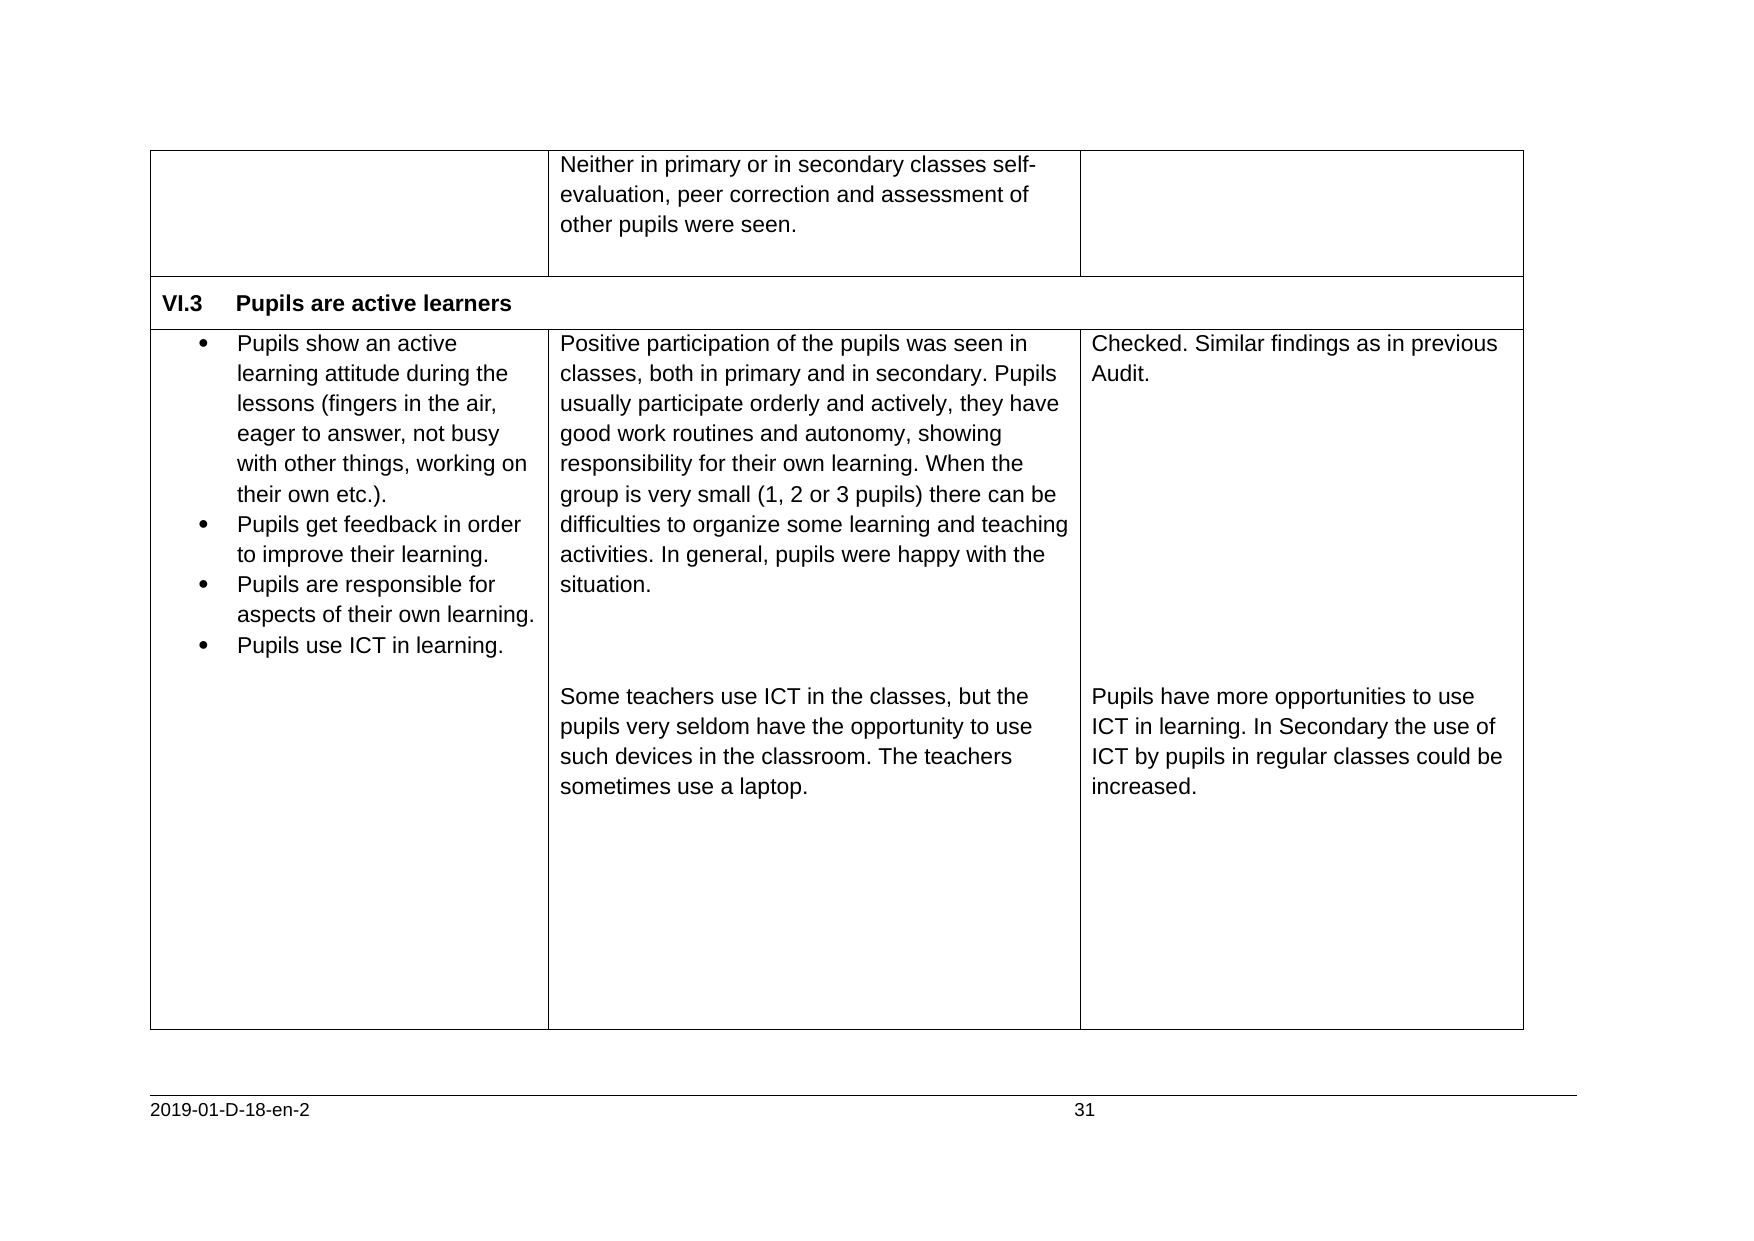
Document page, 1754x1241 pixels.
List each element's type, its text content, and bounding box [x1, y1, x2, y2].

table_cell Some teachers use ICT in the classes, but the pupils very seldom have the opportunity to use such devices in the classroom. The teachers sometimes use a laptop. [549, 683, 1080, 1028]
table_cell [151, 683, 548, 1028]
table_cell [151, 151, 548, 276]
table_cell Positive participation of the pupils was seen in classes, both in primary and in secondary. Pupils usually participate orderly and actively, they have good work routines and autonomy, showing responsibility for their own learning. When the group is very small (1, 2 or 3 pupils) there can be difficulties to organize some learning and teaching activities. In general, pupils were happy with the situation. [549, 330, 1080, 683]
table_cell VI.3 Pupils are active learners [151, 277, 1523, 328]
table_cell Pupils show an active learning attitude during the lessons (fingers in the air, eager to answer, not busy with other things, working on their own etc.). Pupils get feedback in order to improve their learning. Pupils are responsible for aspects of their own learning. Pupils use ICT in learning. [151, 330, 548, 683]
table_cell [1081, 151, 1523, 276]
table_cell Checked. Similar findings as in previous Audit. [1081, 330, 1523, 683]
table_cell Pupils have more opportunities to use ICT in learning. In Secondary the use of ICT by pupils in regular classes could be increased. [1081, 683, 1523, 1028]
table_cell Neither in primary or in secondary classes self-evaluation, peer correction and assessment of other pupils were seen. [549, 151, 1080, 276]
